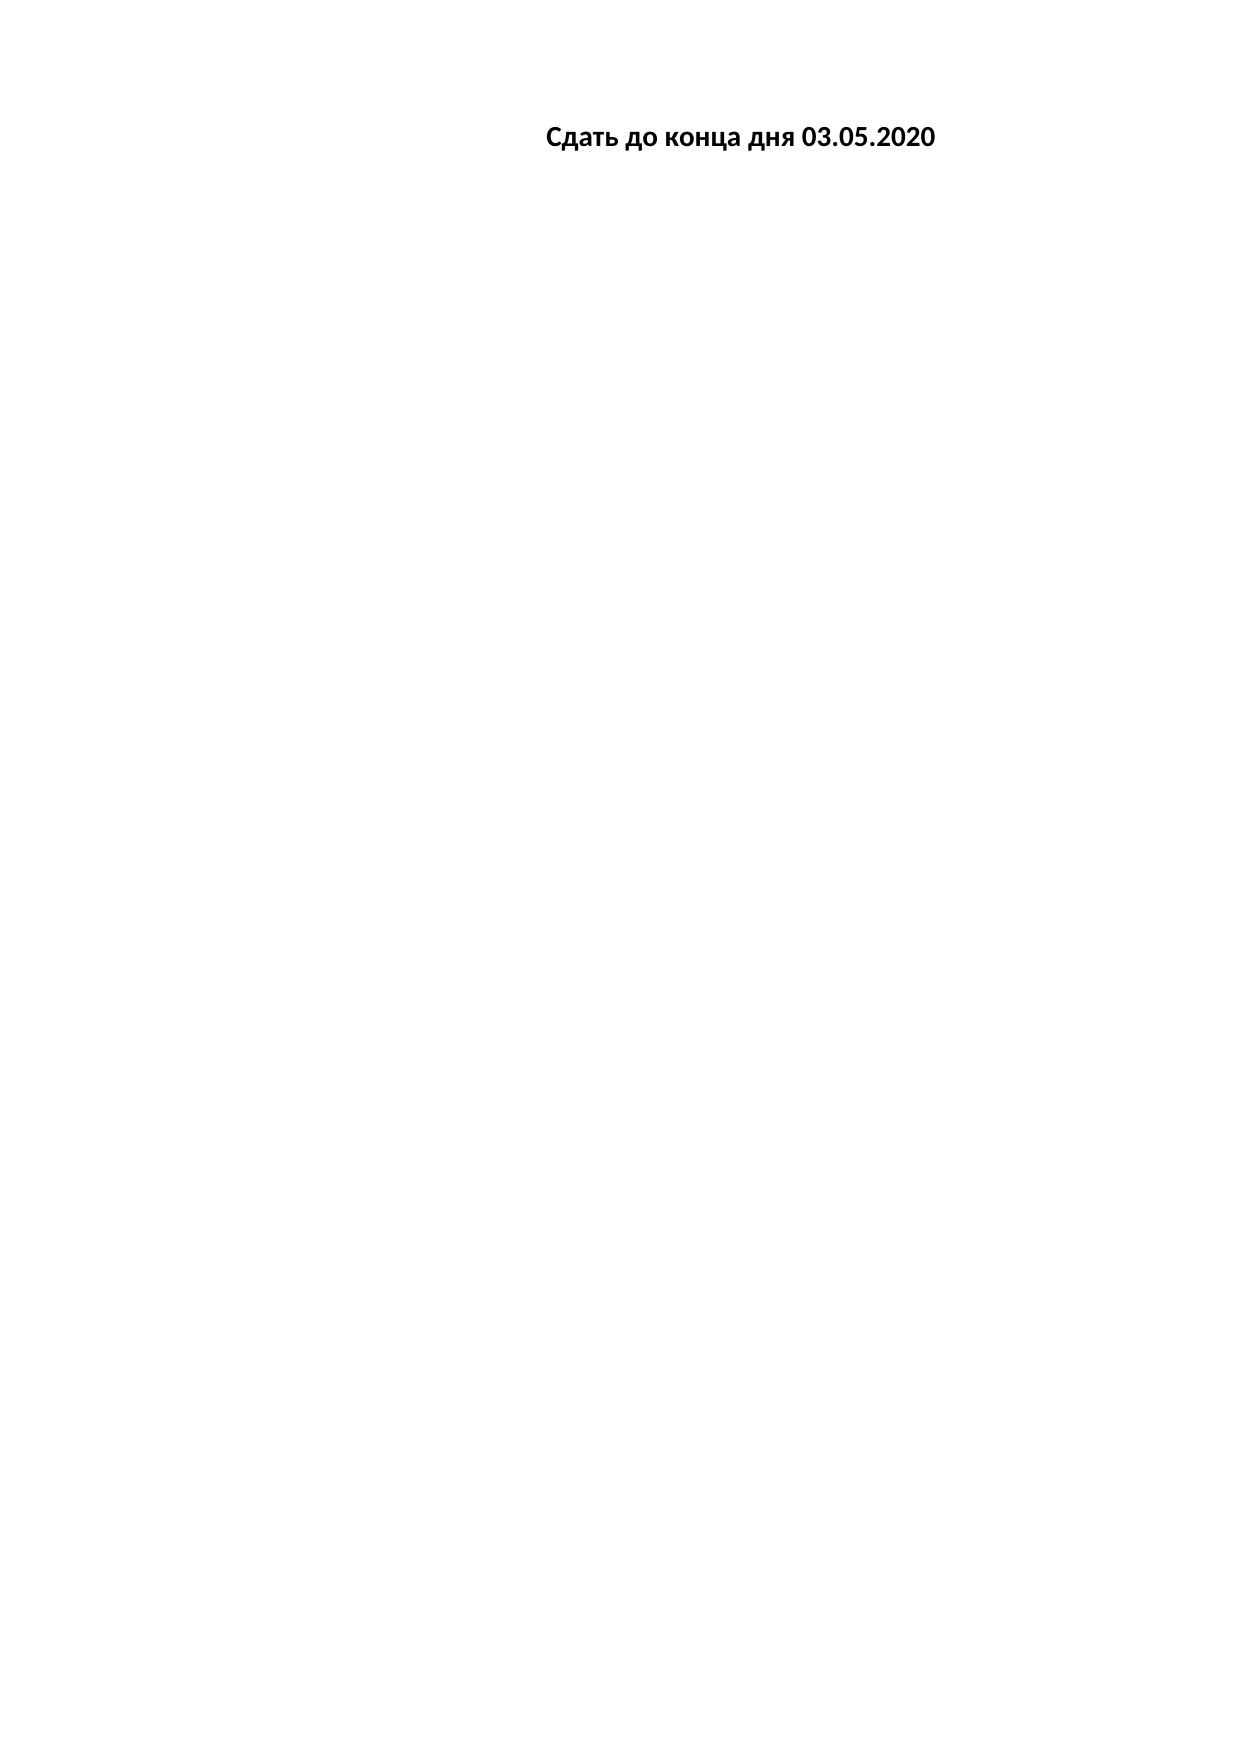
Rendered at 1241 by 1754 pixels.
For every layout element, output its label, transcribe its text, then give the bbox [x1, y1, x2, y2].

list Сдать до конца дня 03.05.2020 [546, 118, 1152, 154]
